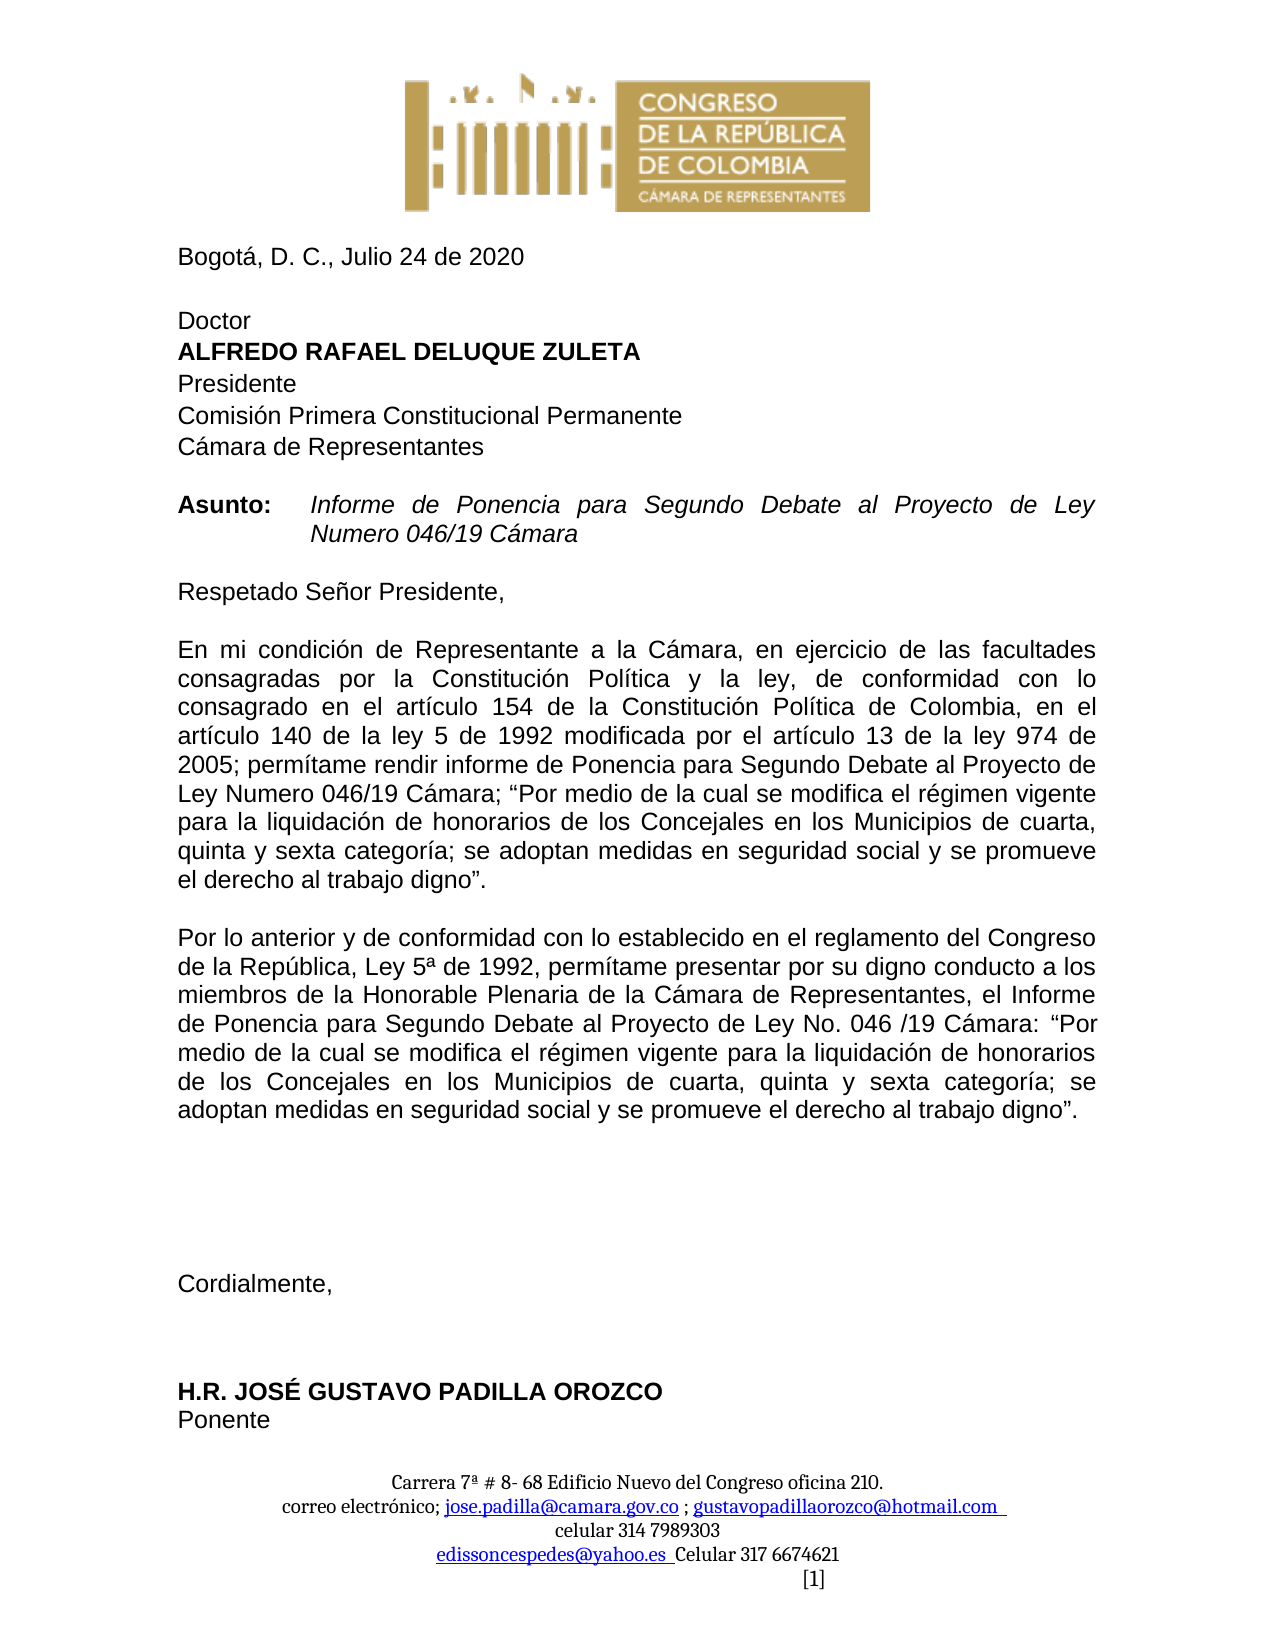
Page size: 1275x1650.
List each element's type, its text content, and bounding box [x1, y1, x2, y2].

text Presidente [177, 369, 1098, 398]
text H.R. JOSÉ GUSTAVO PADILLA OROZCO [177, 1376, 1098, 1405]
text En mi condición de Representante a la Cámara, en ejercicio de las facultades consagradas por la Constitución Política y la ley, de conformidad con lo consagrado en el artículo 154 de la Constitución Política de Colombia, en el artículo 140 de la ley 5 de 1992 modificada por el artículo 13 de la ley 974 de 2005; permítame rendir informe de Ponencia para Segundo Debate al Proyecto de Ley Numero 046/19 Cámara; “Por medio de la cual se modifica el régimen vigente para la liquidación de honorarios de los Concejales en los Municipios de cuarta, quinta y sexta categoría; se adoptan medidas en seguridad social y se promueve el derecho al trabajo digno”. [177, 635, 1098, 893]
text Asunto: Informe de Ponencia para Segundo Debate al Proyecto de Ley Numero 046/19 Cámara [177, 490, 1098, 548]
text Ponente [177, 1405, 1098, 1434]
text Cordialmente, [177, 1269, 1098, 1298]
text Cámara de Representantes [177, 432, 1098, 461]
text Por lo anterior y de conformidad con lo establecido en el reglamento del Congreso de la República, Ley 5ª de 1992, permítame presentar por su digno conducto a los miembros de la Honorable Plenaria de la Cámara de Representantes, el Informe de Ponencia para Segundo Debate al Proyecto de Ley No. 046 /19 Cámara: “Por medio de la cual se modifica el régimen vigente para la liquidación de honorarios de los Concejales en los Municipios de cuarta, quinta y sexta categoría; se adoptan medidas en seguridad social y se promueve el derecho al trabajo digno”. [177, 923, 1098, 1124]
text Respetado Señor Presidente, [177, 577, 1098, 606]
text Comisión Primera Constitucional Permanente [177, 401, 1098, 429]
text Bogotá, D. C., Julio 24 de 2020 [177, 242, 1098, 271]
picture [404, 73, 871, 212]
text ALFREDO RAFAEL DELUQUE ZULETA [177, 337, 1098, 366]
text Doctor [177, 306, 1098, 334]
